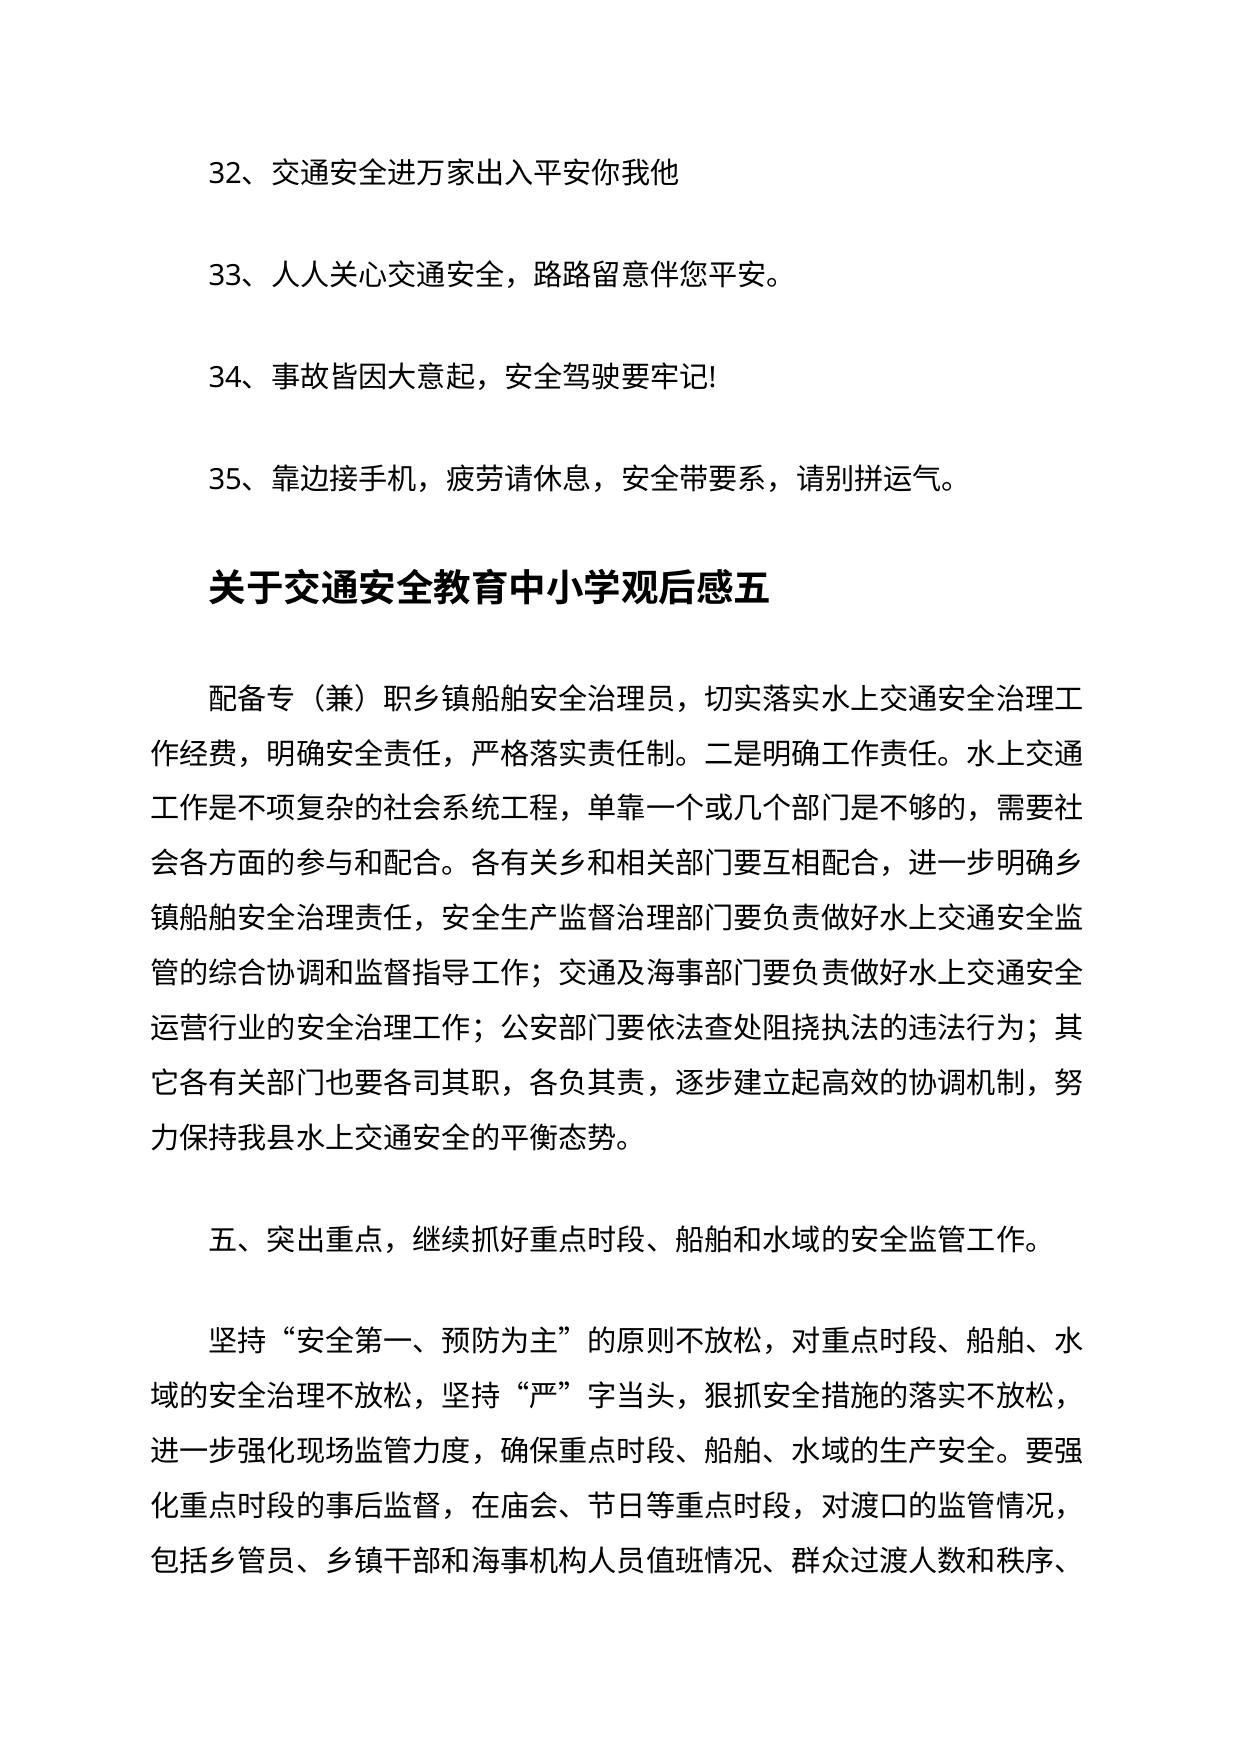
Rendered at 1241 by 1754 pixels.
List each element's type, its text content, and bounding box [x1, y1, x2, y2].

text 五、突出重点，继续抓好重点时段、船舶和水域的安全监管工作。 [150, 1216, 1090, 1258]
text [150, 1318, 1090, 1580]
text 34、事故皆因大意起，安全驾驶要牢记! [150, 354, 1090, 396]
text 关于交通安全教育中小学观后感五 [150, 558, 1090, 612]
text 33、人人关心交通安全，路路留意伴您平安。 [150, 252, 1090, 294]
text 32、交通安全进万家出入平安你我他 [150, 150, 1090, 192]
text 35、靠边接手机，疲劳请休息，安全带要系，请别拼运气。 [150, 456, 1090, 498]
text 配备专（兼）职乡镇船舶安全治理员，切实落实水上交通安全治理工作经费，明确安全责任，严格落实责任制。二是明确工作责任。水上交通工作是不项复杂的社会系统工程，单靠一个或几个部门是不够的，需要社会各方面的参与和配合。各有关乡和相关部门要互相配合，进一步明确乡镇船舶安全治理责任，安全生产监督治理部门要负责做好水上交通安全监管的综合协调和监督指导工作；交通及海事部门要负责做好水上交通安全运营行业的安全治理工作；公安部门要依法查处阻挠执法的违法行为；其它各有关部门也要各司其职，各负其责，逐步建立起高效的协调机制，努力保持我县水上交通安全的平衡态势。 [150, 675, 1090, 1157]
